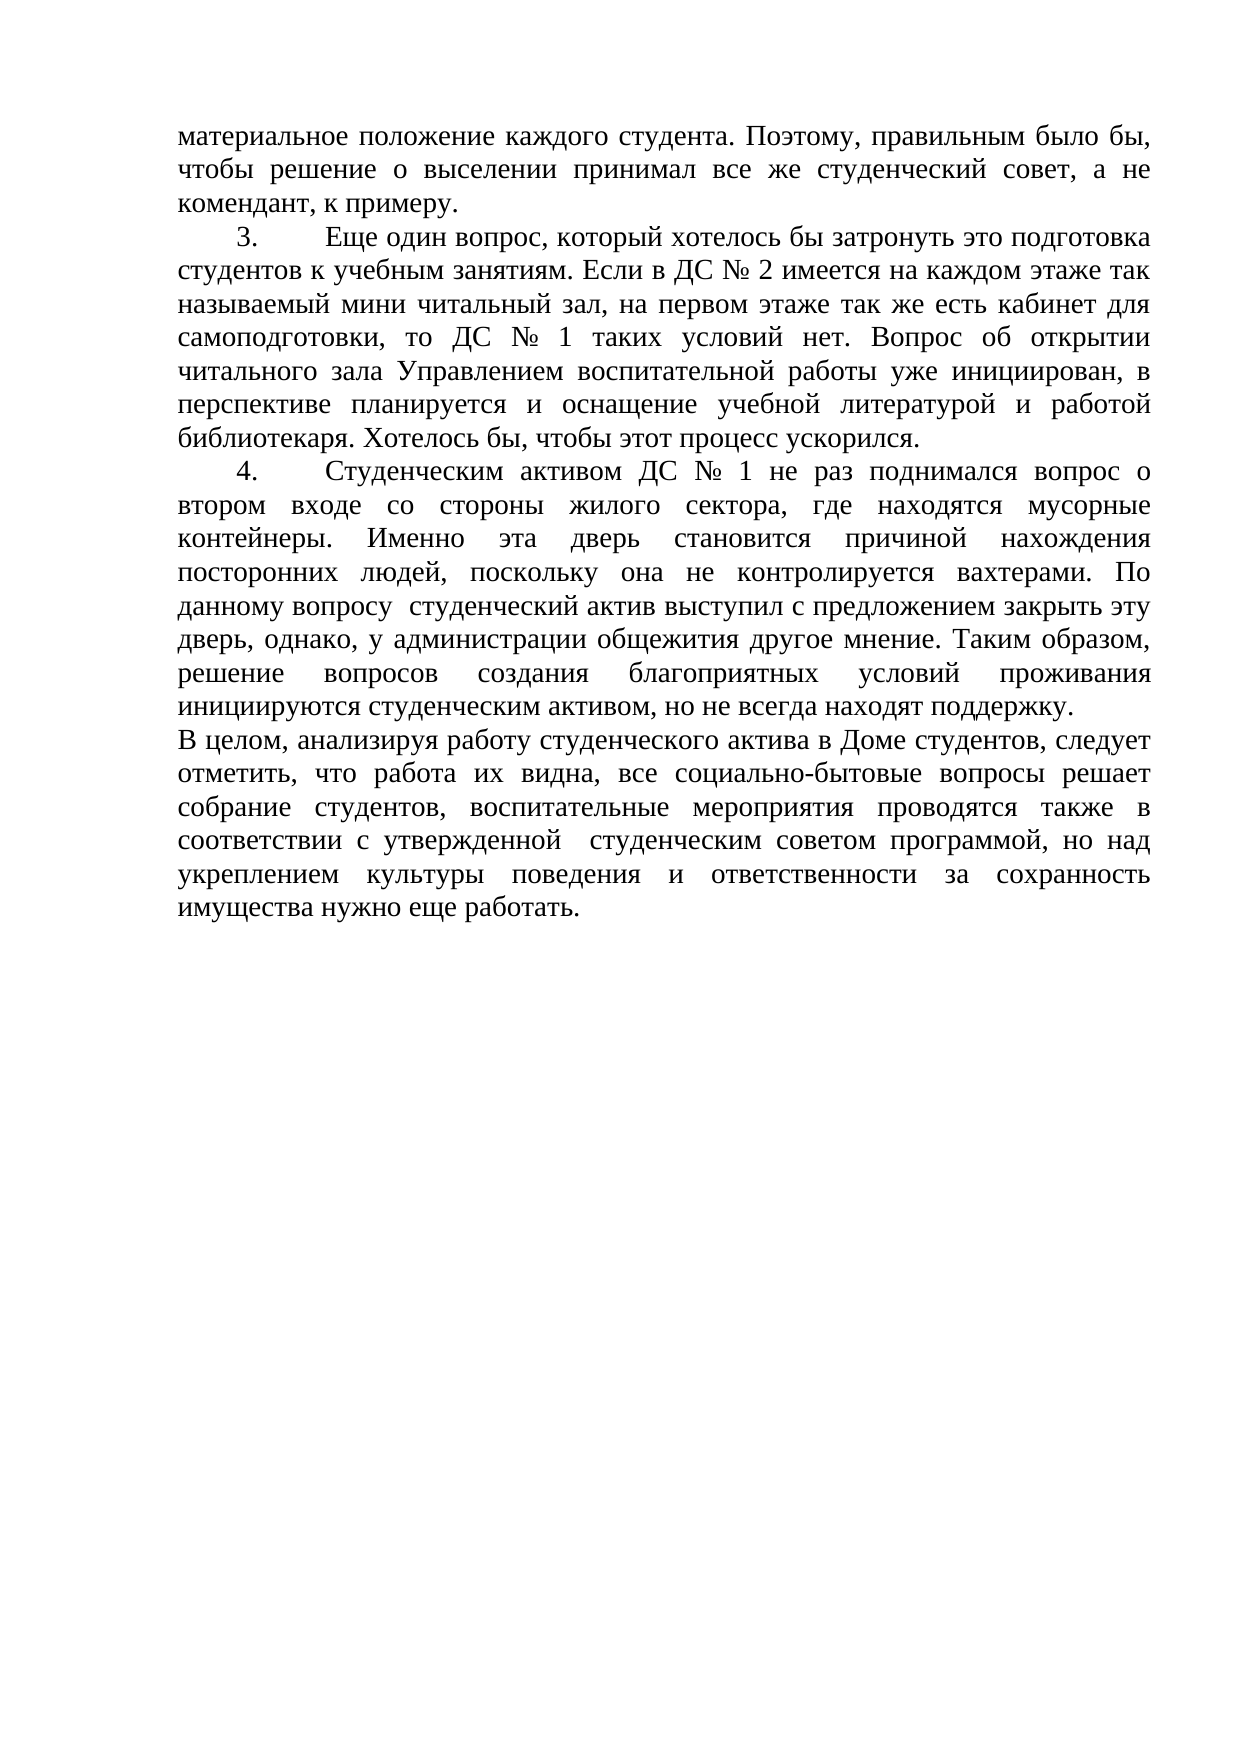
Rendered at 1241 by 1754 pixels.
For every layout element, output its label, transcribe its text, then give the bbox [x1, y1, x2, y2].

list Еще один вопрос, который хотелось бы затронуть это подготовка студентов к учебным занятиям. Если в ДС № 2 имеется на каждом этаже так называемый мини читальный зал, на первом этаже так же есть кабинет для самоподготовки, то ДС № 1 таких условий нет. Вопрос об открытии читального зала Управлением воспитательной работы уже инициирован, в перспективе планируется и оснащение учебной литературой и работой библиотекаря. Хотелось бы, чтобы этот процесс ускорился. [177, 219, 1152, 453]
list Студенческим активом ДС № 1 не раз поднимался вопрос о втором входе со стороны жилого сектора, где находятся мусорные контейнеры. Именно эта дверь становится причиной нахождения посторонних людей, поскольку она не контролируется вахтерами. По данному вопросу студенческий актив выступил с предложением закрыть эту дверь, однако, у администрации общежития другое мнение. Таким образом, решение вопросов создания благоприятных условий проживания инициируются студенческим активом, но не всегда находят поддержку. [177, 453, 1152, 722]
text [177, 118, 1152, 219]
text В целом, анализируя работу студенческого актива в Доме студентов, следует отметить, что работа их видна, все социально-бытовые вопросы решает собрание студентов, воспитательные мероприятия проводятся также в соответствии с утвержденной студенческим советом программой, но над укреплением культуры поведения и ответственности за сохранность имущества нужно еще работать. [177, 722, 1152, 923]
